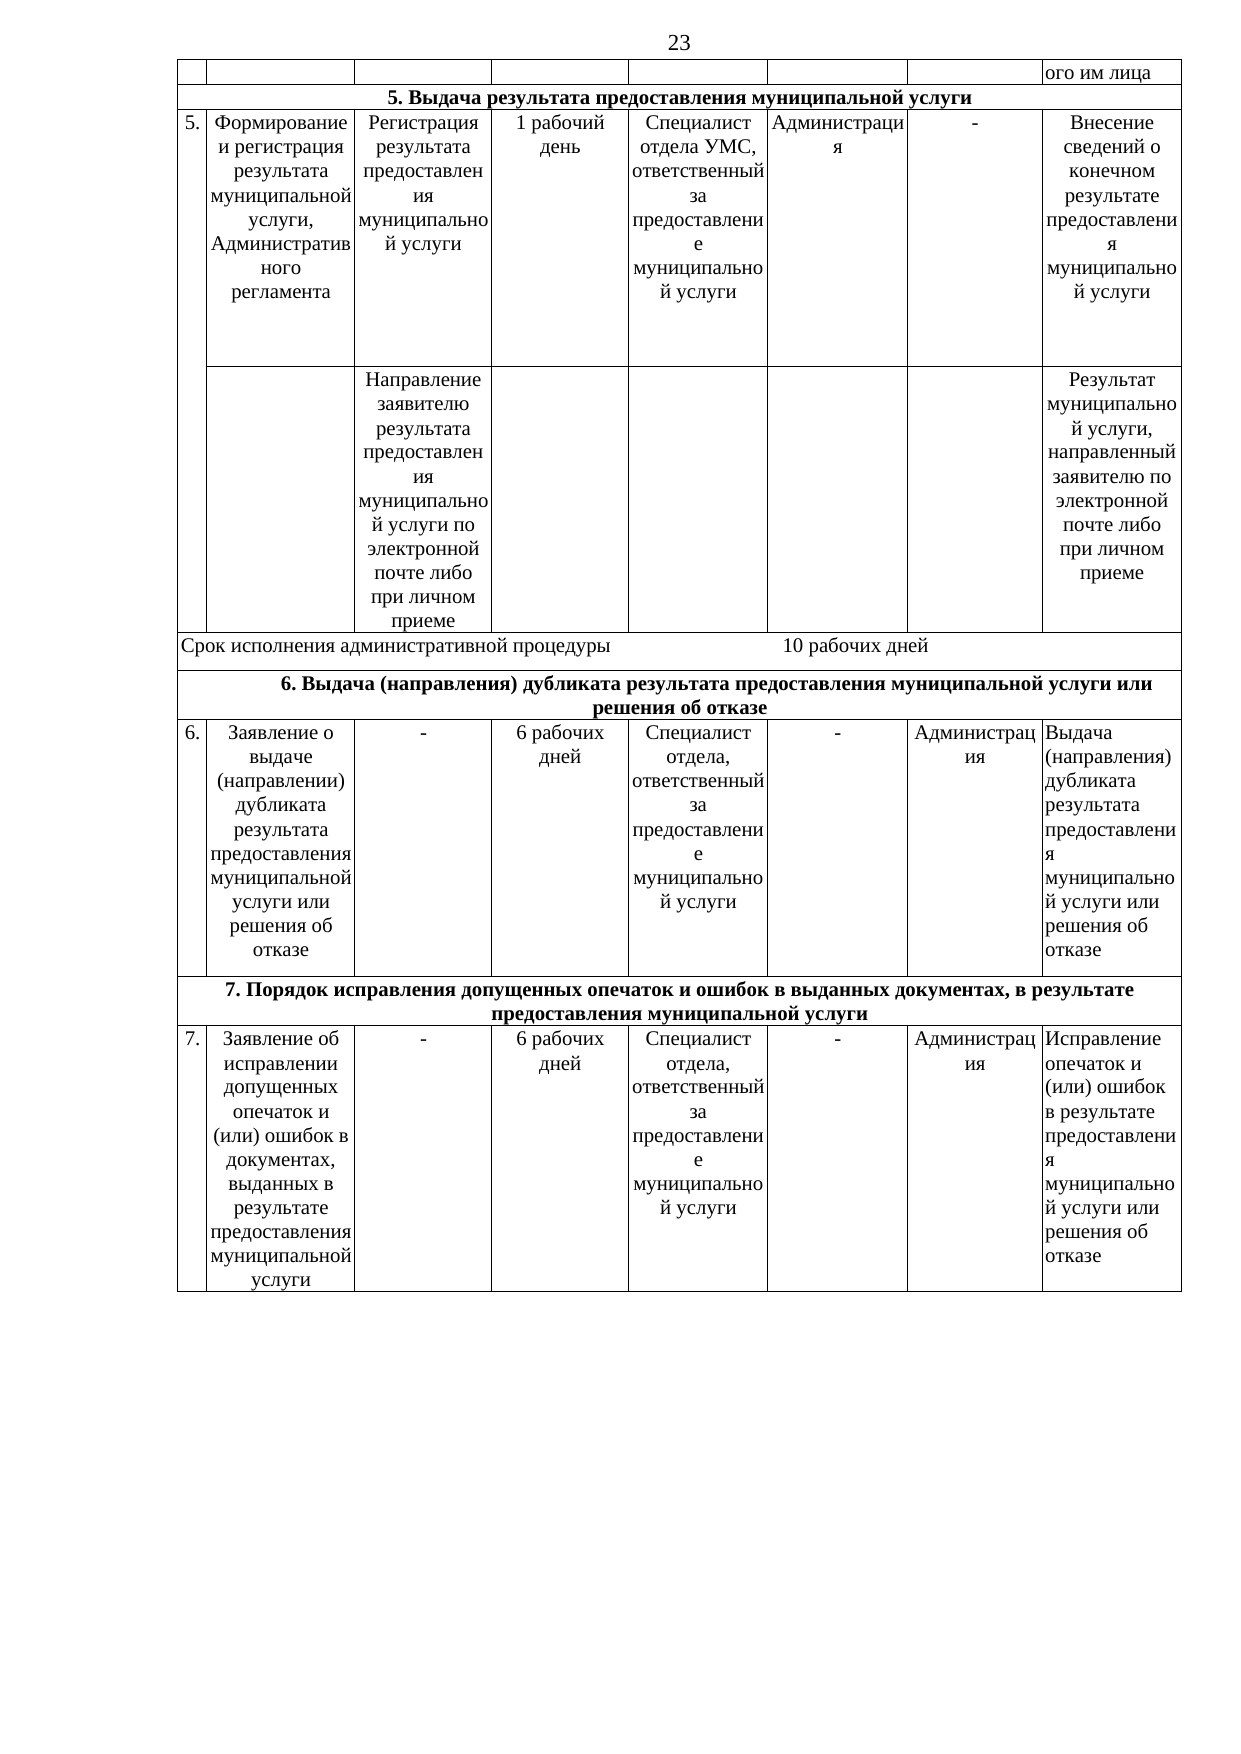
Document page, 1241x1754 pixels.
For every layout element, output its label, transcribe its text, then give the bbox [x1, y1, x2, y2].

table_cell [355, 60, 491, 84]
table_cell Администрация [908, 720, 1042, 976]
table_cell [908, 60, 1042, 84]
table_cell Направление заявителю результата предоставления муниципальной услуги по электронной почте либо при личном приеме [355, 367, 491, 632]
table_cell [207, 367, 354, 632]
table_cell Заявление об исправлении допущенных опечаток и (или) ошибок в документах, выданных в результате предоставления муниципальной услуги [207, 1026, 354, 1291]
table_cell [768, 60, 907, 84]
table_cell - [908, 110, 1042, 366]
table_cell Администрация [768, 110, 907, 366]
table_cell 6 рабочих дней [492, 1026, 628, 1291]
table_cell Администрация [908, 1026, 1042, 1291]
table_cell Регистрация результата предоставления муниципальной услуги [355, 110, 491, 366]
table_cell [492, 60, 628, 84]
table_cell 1 рабочий день [492, 110, 628, 366]
table_cell [908, 367, 1042, 632]
table_cell 7. Порядок исправления допущенных опечаток и ошибок в выданных документах, в результате предоставления муниципальной услуги [178, 977, 1181, 1025]
table_cell 7. [178, 1026, 206, 1291]
table_cell Специалист отдела, ответственный за предоставление муниципальной услуги [629, 720, 767, 976]
table_cell 5. [178, 110, 206, 632]
table_cell Исправление опечаток и (или) ошибок в результате предоставления муниципальной услуги или решения об отказе [1043, 1026, 1181, 1291]
table_cell - [355, 720, 491, 976]
table_cell - [768, 1026, 907, 1291]
table_cell - [355, 1026, 491, 1291]
table_cell - [768, 720, 907, 976]
table_cell [492, 367, 628, 632]
table_cell Специалист отдела УМС, ответственный за предоставление муниципальной услуги [629, 110, 767, 366]
table_cell 6. [178, 720, 206, 976]
table_cell [629, 367, 767, 632]
table_cell Внесение сведений о конечном результате предоставления муниципальной услуги [1043, 110, 1181, 366]
table_cell Заявление о выдаче (направлении) дубликата результата предоставления муниципальной услуги или решения об отказе [207, 720, 354, 976]
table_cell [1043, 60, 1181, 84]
table_cell 6. Выдача (направления) дубликата результата предоставления муниципальной услуги или решения об отказе [178, 671, 1181, 719]
table_cell [629, 60, 767, 84]
table_cell Формирование и регистрация результата муниципальной услуги, Административного регламента [207, 110, 354, 366]
table_cell Выдача (направления) дубликата результата предоставления муниципальной услуги или решения об отказе [1043, 720, 1181, 976]
table_cell Специалист отдела, ответственный за предоставление муниципальной услуги [629, 1026, 767, 1291]
table_cell Срок исполнения административной процедуры 10 рабочих дней [178, 633, 1181, 670]
table_cell 5. Выдача результата предоставления муниципальной услуги [178, 85, 1181, 109]
table_cell 6 рабочих дней [492, 720, 628, 976]
table_cell [768, 367, 907, 632]
table_cell Результат муниципальной услуги, направленный заявителю по электронной почте либо при личном приеме [1043, 367, 1181, 632]
